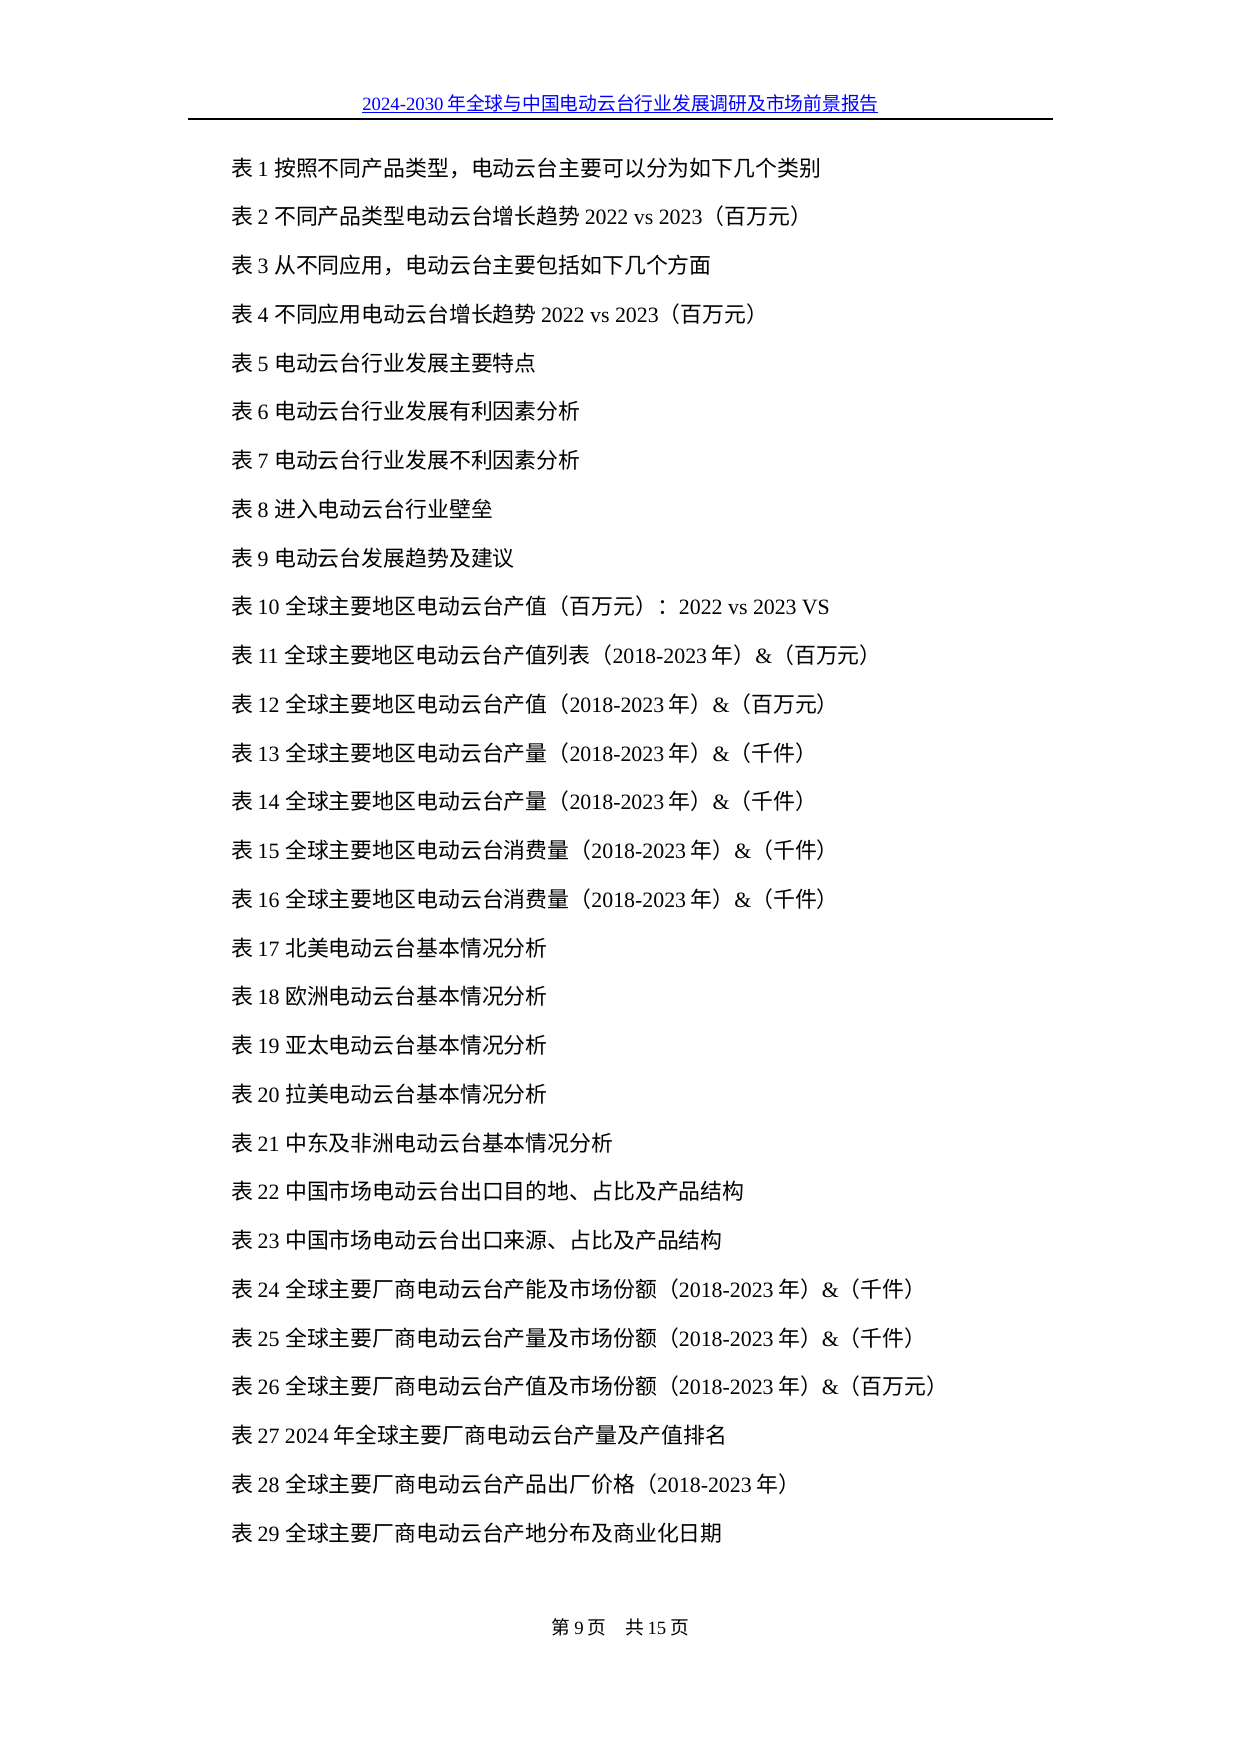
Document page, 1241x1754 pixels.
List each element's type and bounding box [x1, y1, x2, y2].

text [187, 150, 1053, 1548]
